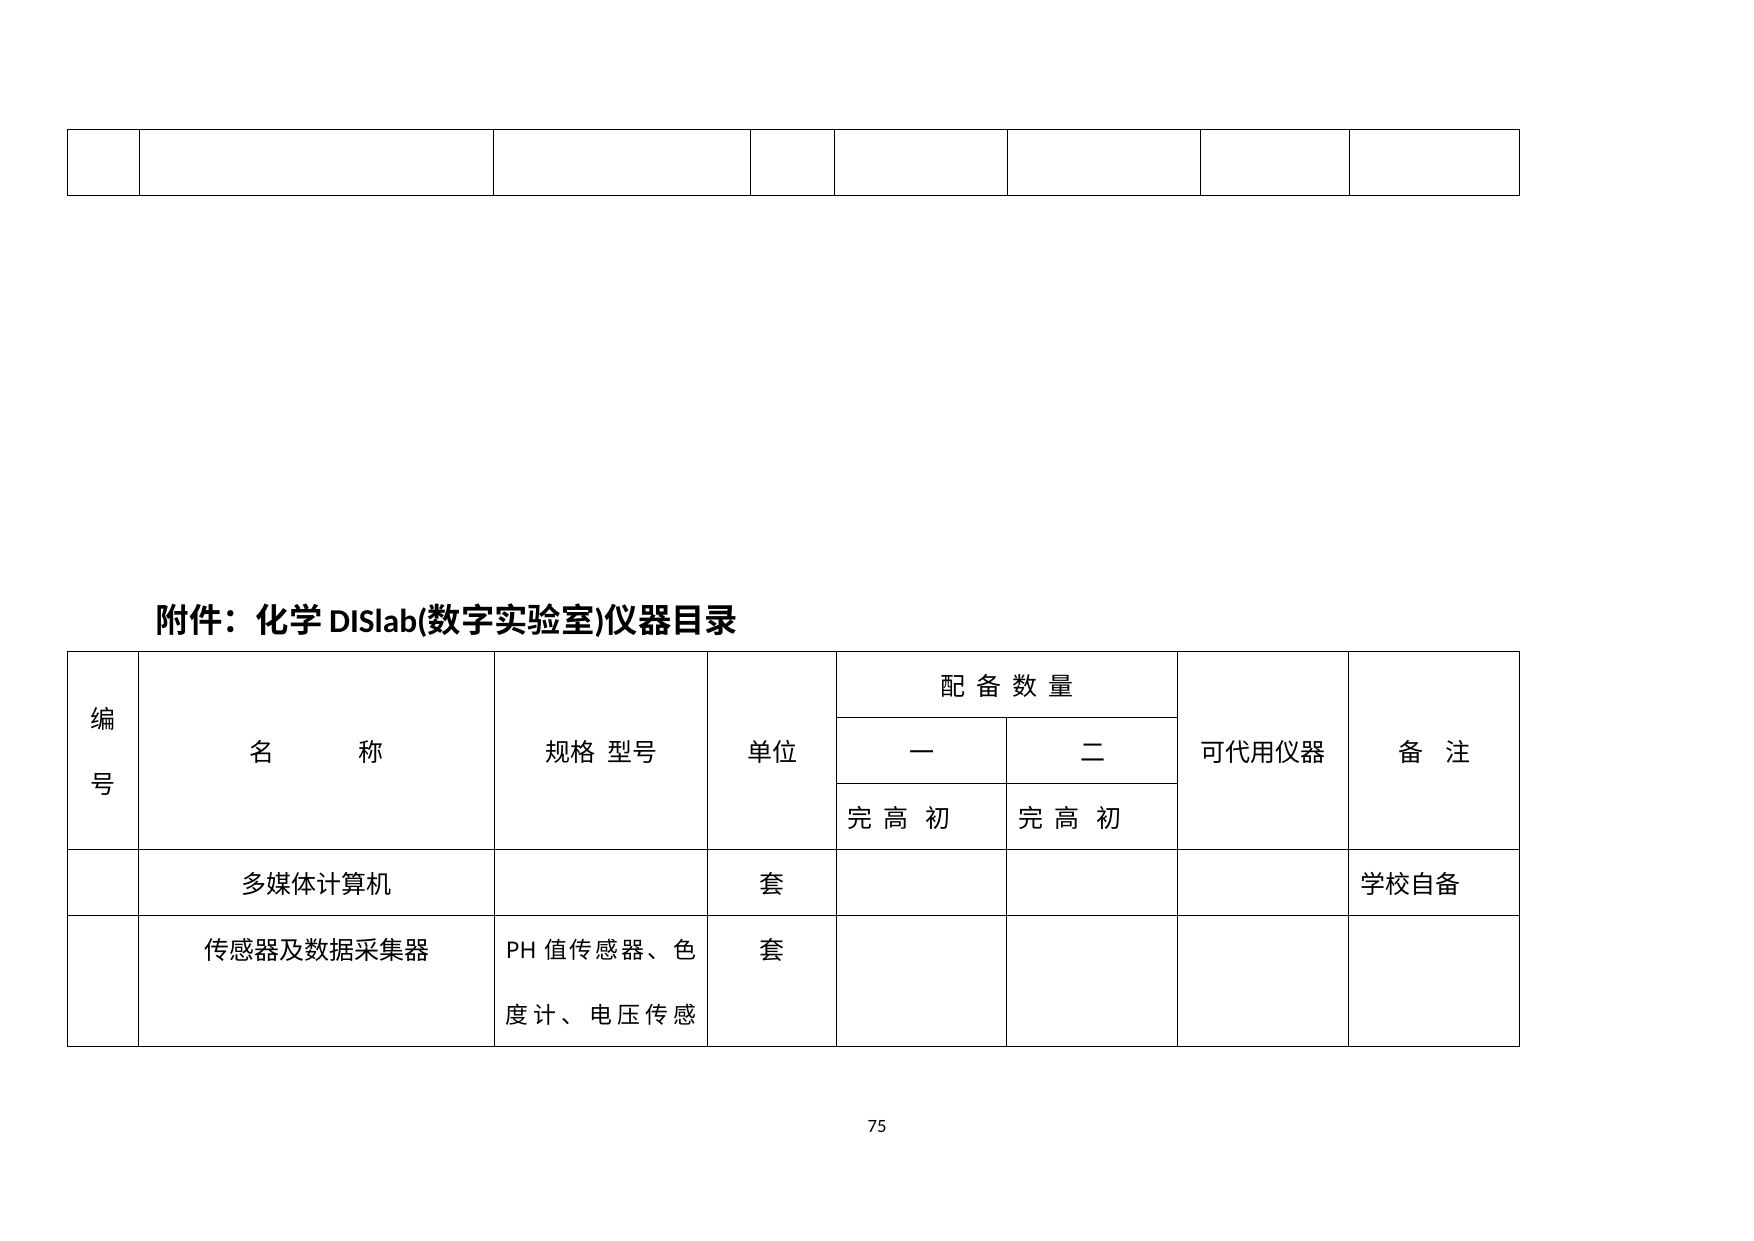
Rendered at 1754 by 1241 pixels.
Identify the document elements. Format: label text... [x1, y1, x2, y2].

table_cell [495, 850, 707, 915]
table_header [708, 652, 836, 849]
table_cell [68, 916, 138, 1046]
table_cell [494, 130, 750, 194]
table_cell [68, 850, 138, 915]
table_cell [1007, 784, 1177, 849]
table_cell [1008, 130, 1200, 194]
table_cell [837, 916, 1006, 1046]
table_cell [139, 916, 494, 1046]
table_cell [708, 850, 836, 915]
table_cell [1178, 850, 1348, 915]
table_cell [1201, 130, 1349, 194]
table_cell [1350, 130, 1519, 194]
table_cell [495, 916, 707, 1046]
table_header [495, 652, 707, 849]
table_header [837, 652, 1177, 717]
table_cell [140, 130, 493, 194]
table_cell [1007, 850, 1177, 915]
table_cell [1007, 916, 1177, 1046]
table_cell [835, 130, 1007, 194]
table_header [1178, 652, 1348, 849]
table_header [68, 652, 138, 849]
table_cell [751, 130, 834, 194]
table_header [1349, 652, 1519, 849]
text 附件：化学DISlab(数字实验室)仪器目录 [89, 586, 1665, 651]
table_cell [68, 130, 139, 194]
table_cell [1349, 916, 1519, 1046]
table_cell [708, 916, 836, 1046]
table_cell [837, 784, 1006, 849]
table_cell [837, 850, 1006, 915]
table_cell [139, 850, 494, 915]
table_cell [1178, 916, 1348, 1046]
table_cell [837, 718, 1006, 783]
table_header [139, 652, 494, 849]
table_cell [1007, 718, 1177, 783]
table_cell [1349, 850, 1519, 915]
